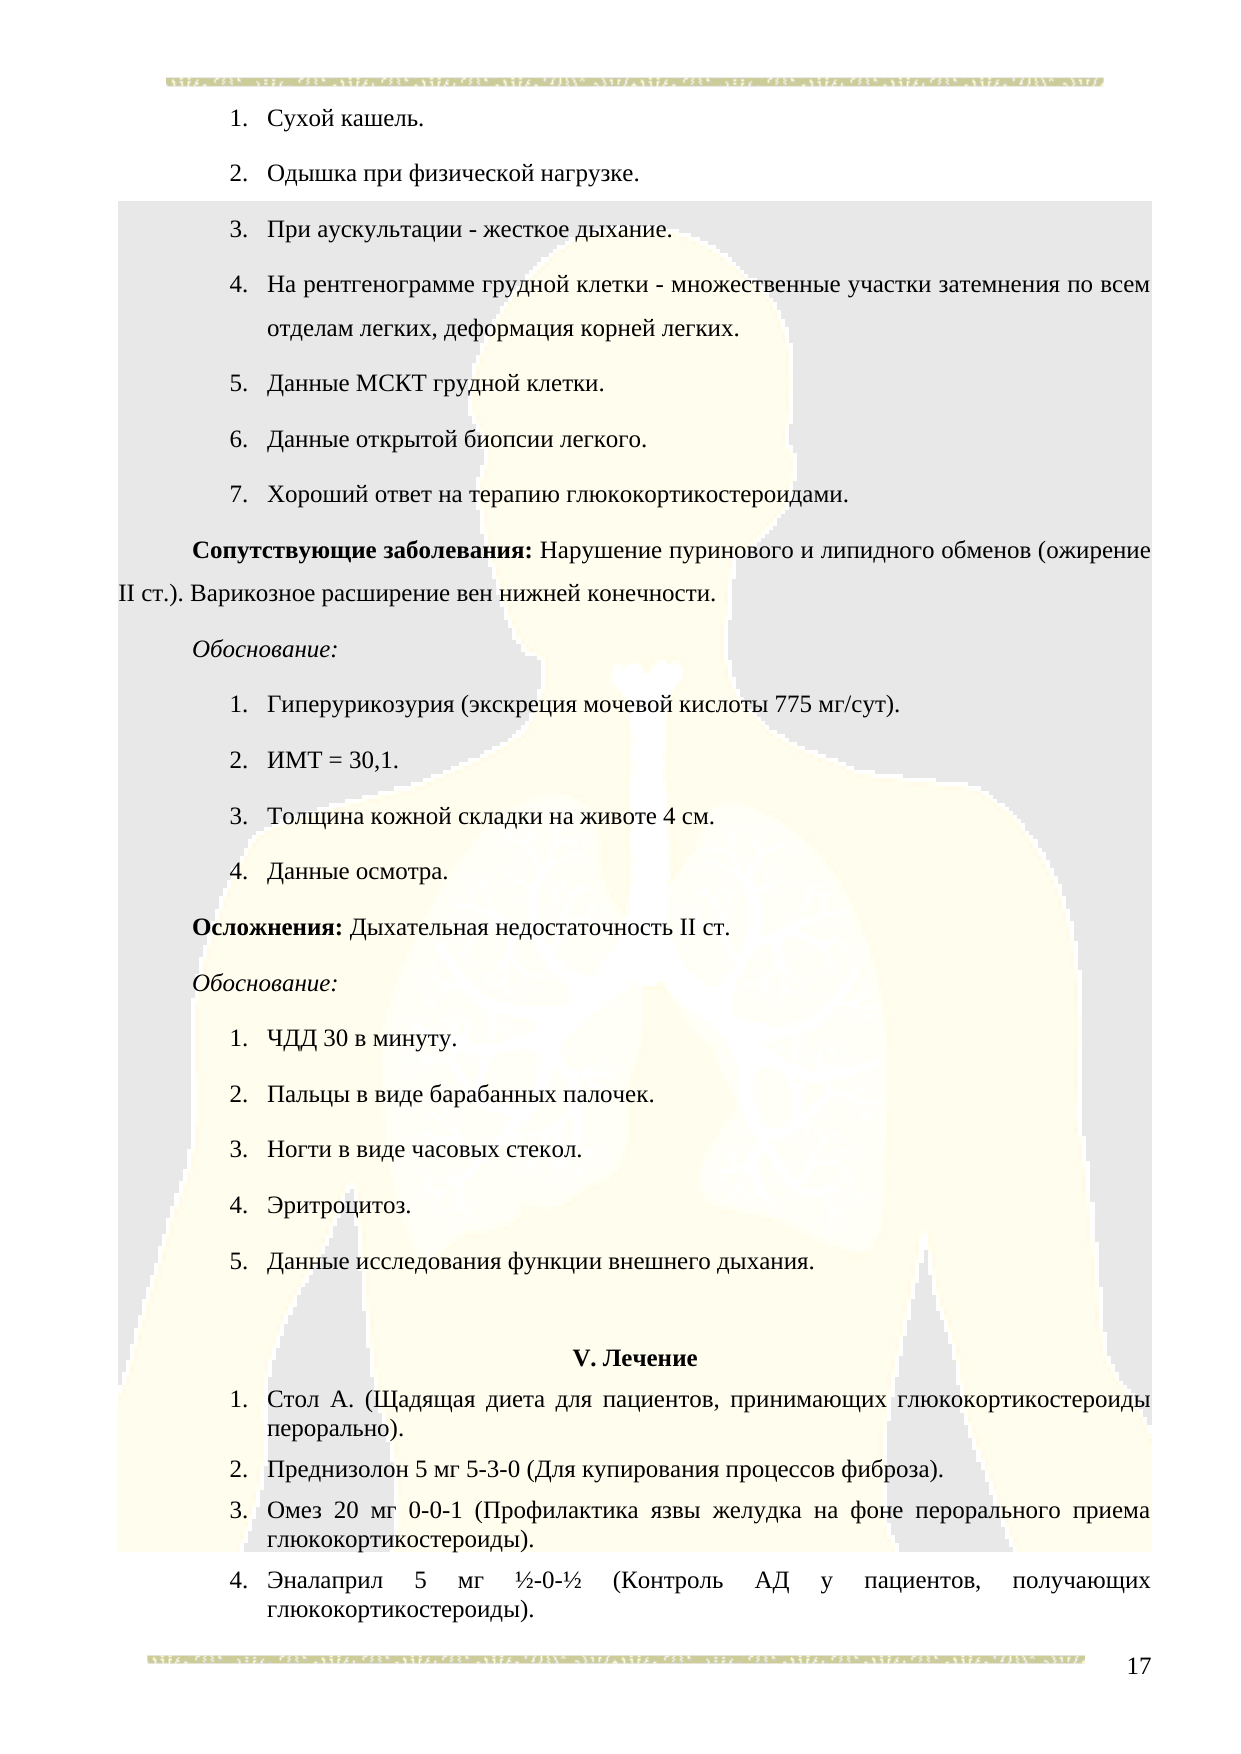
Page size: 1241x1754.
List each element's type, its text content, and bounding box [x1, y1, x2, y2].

list При аускультации - жесткое дыхание. [229, 214, 1152, 243]
list Омез 20 мг 0-0-1 (Профилактика язвы желудка на фоне перорального приема глюкокортикостероиды). [229, 1495, 1152, 1553]
list Данные исследования функции внешнего дыхания. [229, 1246, 1152, 1274]
list Пальцы в виде барабанных палочек. [229, 1079, 1152, 1108]
list Эритроцитоз. [229, 1190, 1152, 1219]
list Ногти в виде часовых стекол. [229, 1134, 1152, 1163]
list Данные осмотра. [229, 856, 1152, 885]
list ЧДД 30 в минуту. [229, 1023, 1152, 1052]
list Данные МСКТ грудной клетки. [229, 368, 1152, 397]
picture [147, 1651, 1085, 1667]
list Стол А. (Щадящая диета для пациентов, принимающих глюкокортикостероиды перорально). [229, 1384, 1152, 1441]
list Сухой кашель. [229, 103, 1152, 131]
list ИМТ = 30,1. [229, 745, 1152, 774]
text Осложнения: Дыхательная недостаточность II ст. [118, 912, 1152, 941]
list Одышка при физической нагрузке. [229, 158, 1152, 187]
list Толщина кожной складки на животе . [229, 801, 1152, 829]
list Преднизолон 5 мг 5-3-0 (Для купирования процессов фиброза). [229, 1454, 1152, 1483]
text Обоснование: [118, 968, 1152, 996]
list Данные открытой биопсии легкого. [229, 424, 1152, 453]
text V. Лечение [118, 1343, 1152, 1371]
list На рентгенограмме грудной клетки - множественные участки затемнения по всем отделам легких, деформация корней легких. [229, 269, 1152, 341]
list Эналаприл 5 мг ½-0-½ (Контроль АД у пациентов, получающих глюкокортикостероиды). [229, 1565, 1152, 1623]
picture [166, 73, 1104, 90]
text Сопутствующие заболевания: Нарушение пуринового и липидного обменов (ожирение II ст.). Варикозное расширение вен нижней конечности. [118, 535, 1152, 607]
text Обоснование: [118, 634, 1152, 663]
list Хороший ответ на терапию глюкокортикостероидами. [229, 479, 1152, 508]
list Гиперурикозурия (экскреция мочевой кислоты 775 мг/сут). [229, 689, 1152, 718]
